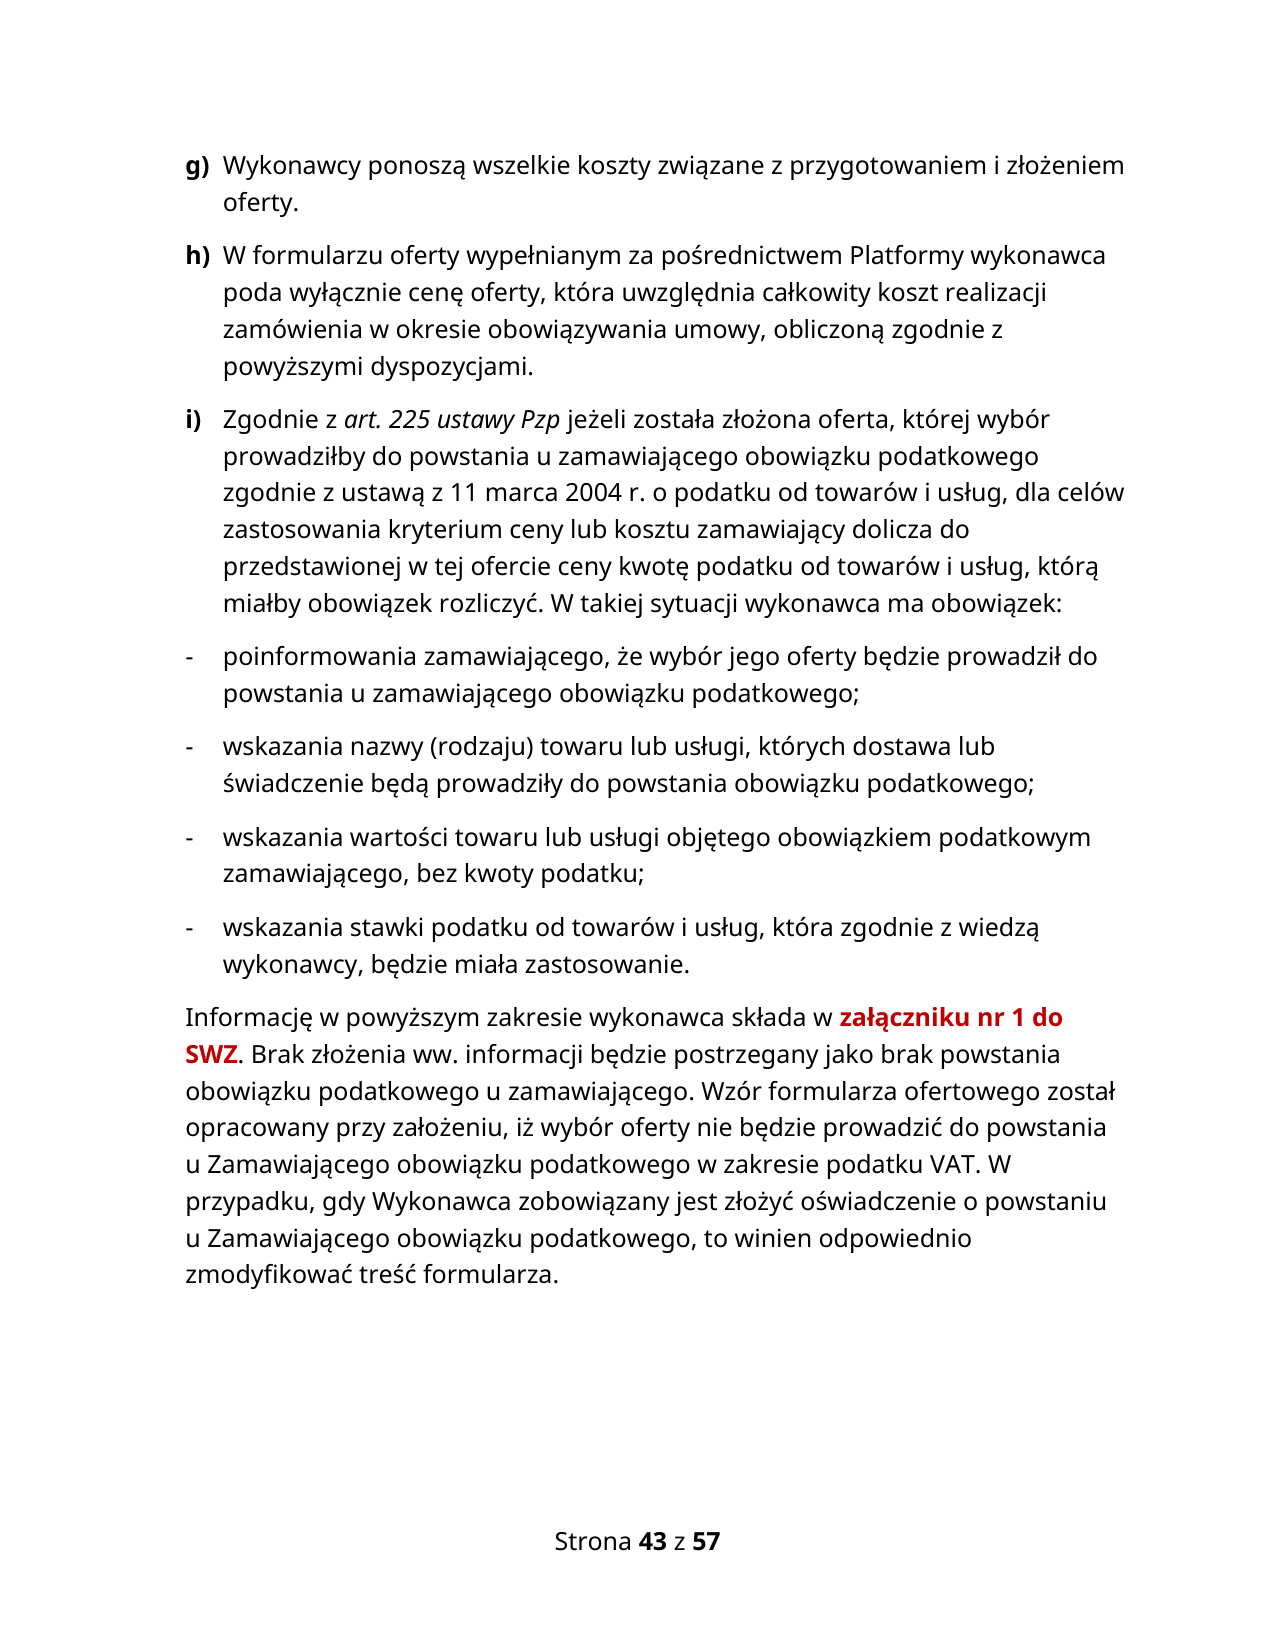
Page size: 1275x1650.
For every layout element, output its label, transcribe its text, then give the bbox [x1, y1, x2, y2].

list wskazania stawki podatku od towarów i usług, która zgodnie z wiedzą wykonawcy, będzie miała zastosowanie. [185, 909, 1127, 980]
list Wykonawcy ponoszą wszelkie koszty związane z przygotowaniem i złożeniem oferty. [185, 148, 1127, 218]
list W formularzu oferty wypełnianym za pośrednictwem Platformy wykonawca poda wyłącznie cenę oferty, która uwzględnia całkowity koszt realizacji zamówienia w okresie obowiązywania umowy, obliczoną zgodnie z powyższymi dyspozycjami. [185, 238, 1127, 382]
list wskazania wartości towaru lub usługi objętego obowiązkiem podatkowym zamawiającego, bez kwoty podatku; [185, 819, 1127, 890]
list Zgodnie z art. 225 ustawy Pzp jeżeli została złożona oferta, której wybór prowadziłby do powstania u zamawiającego obowiązku podatkowego zgodnie z ustawą z 11 marca 2004 r. o podatku od towarów i usług, dla celów zastosowania kryterium ceny lub kosztu zamawiający dolicza do przedstawionej w tej ofercie ceny kwotę podatku od towarów i usług, którą miałby obowiązek rozliczyć. W takiej sytuacji wykonawca ma obowiązek: [185, 402, 1127, 619]
list wskazania nazwy (rodzaju) towaru lub usługi, których dostawa lub świadczenie będą prowadziły do powstania obowiązku podatkowego; [185, 729, 1127, 800]
text Informację w powyższym zakresie wykonawca składa w załączniku nr 1 do SWZ. Brak złożenia ww. informacji będzie postrzegany jako brak powstania obowiązku podatkowego u zamawiającego. Wzór formularza ofertowego został opracowany przy założeniu, iż wybór oferty nie będzie prowadzić do powstania u Zamawiającego obowiązku podatkowego w zakresie podatku VAT. W przypadku, gdy Wykonawca zobowiązany jest złożyć oświadczenie o powstaniu u Zamawiającego obowiązku podatkowego, to winien odpowiednio zmodyfikować treść formularza. [185, 1000, 1127, 1291]
list poinformowania zamawiającego, że wybór jego oferty będzie prowadził do powstania u zamawiającego obowiązku podatkowego; [185, 639, 1127, 710]
